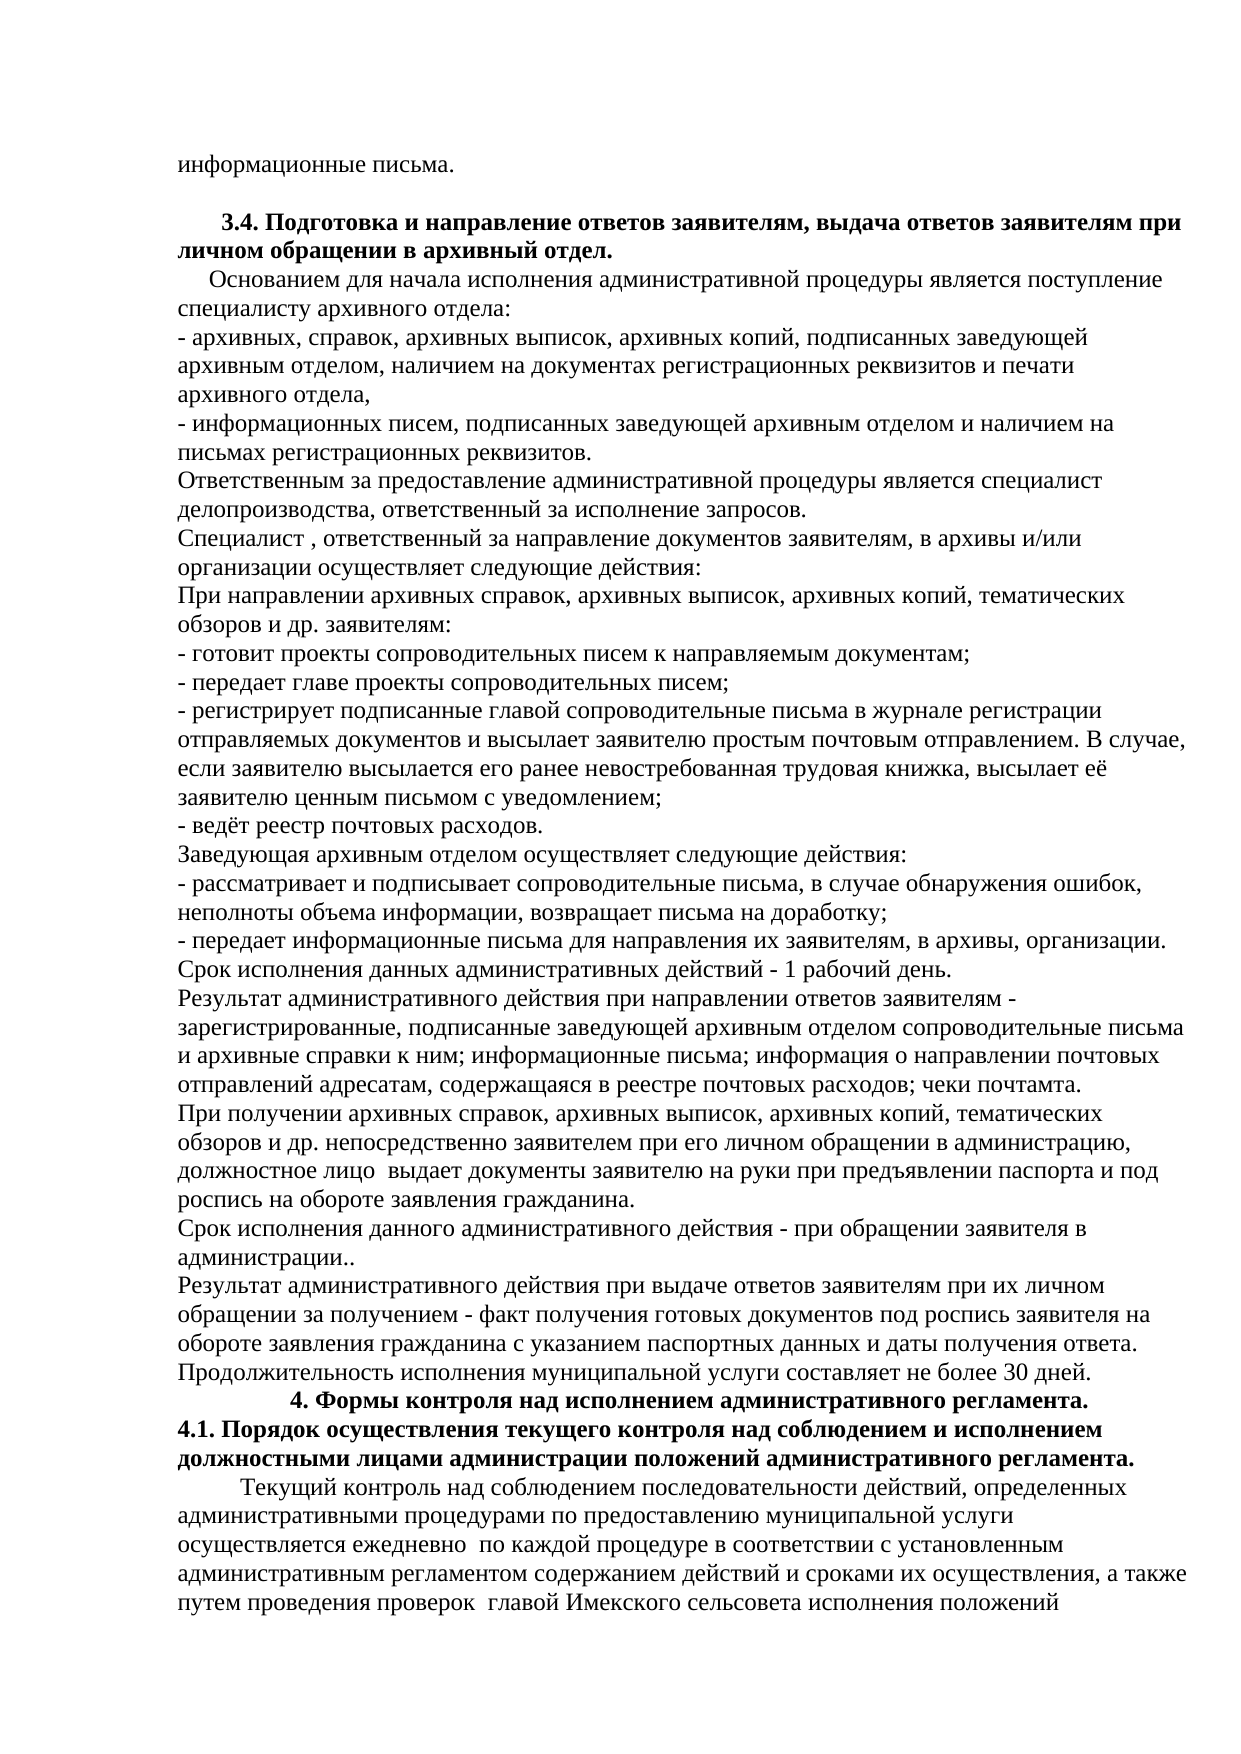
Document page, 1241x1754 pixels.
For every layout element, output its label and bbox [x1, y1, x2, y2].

table_header [176, 118, 1189, 1617]
